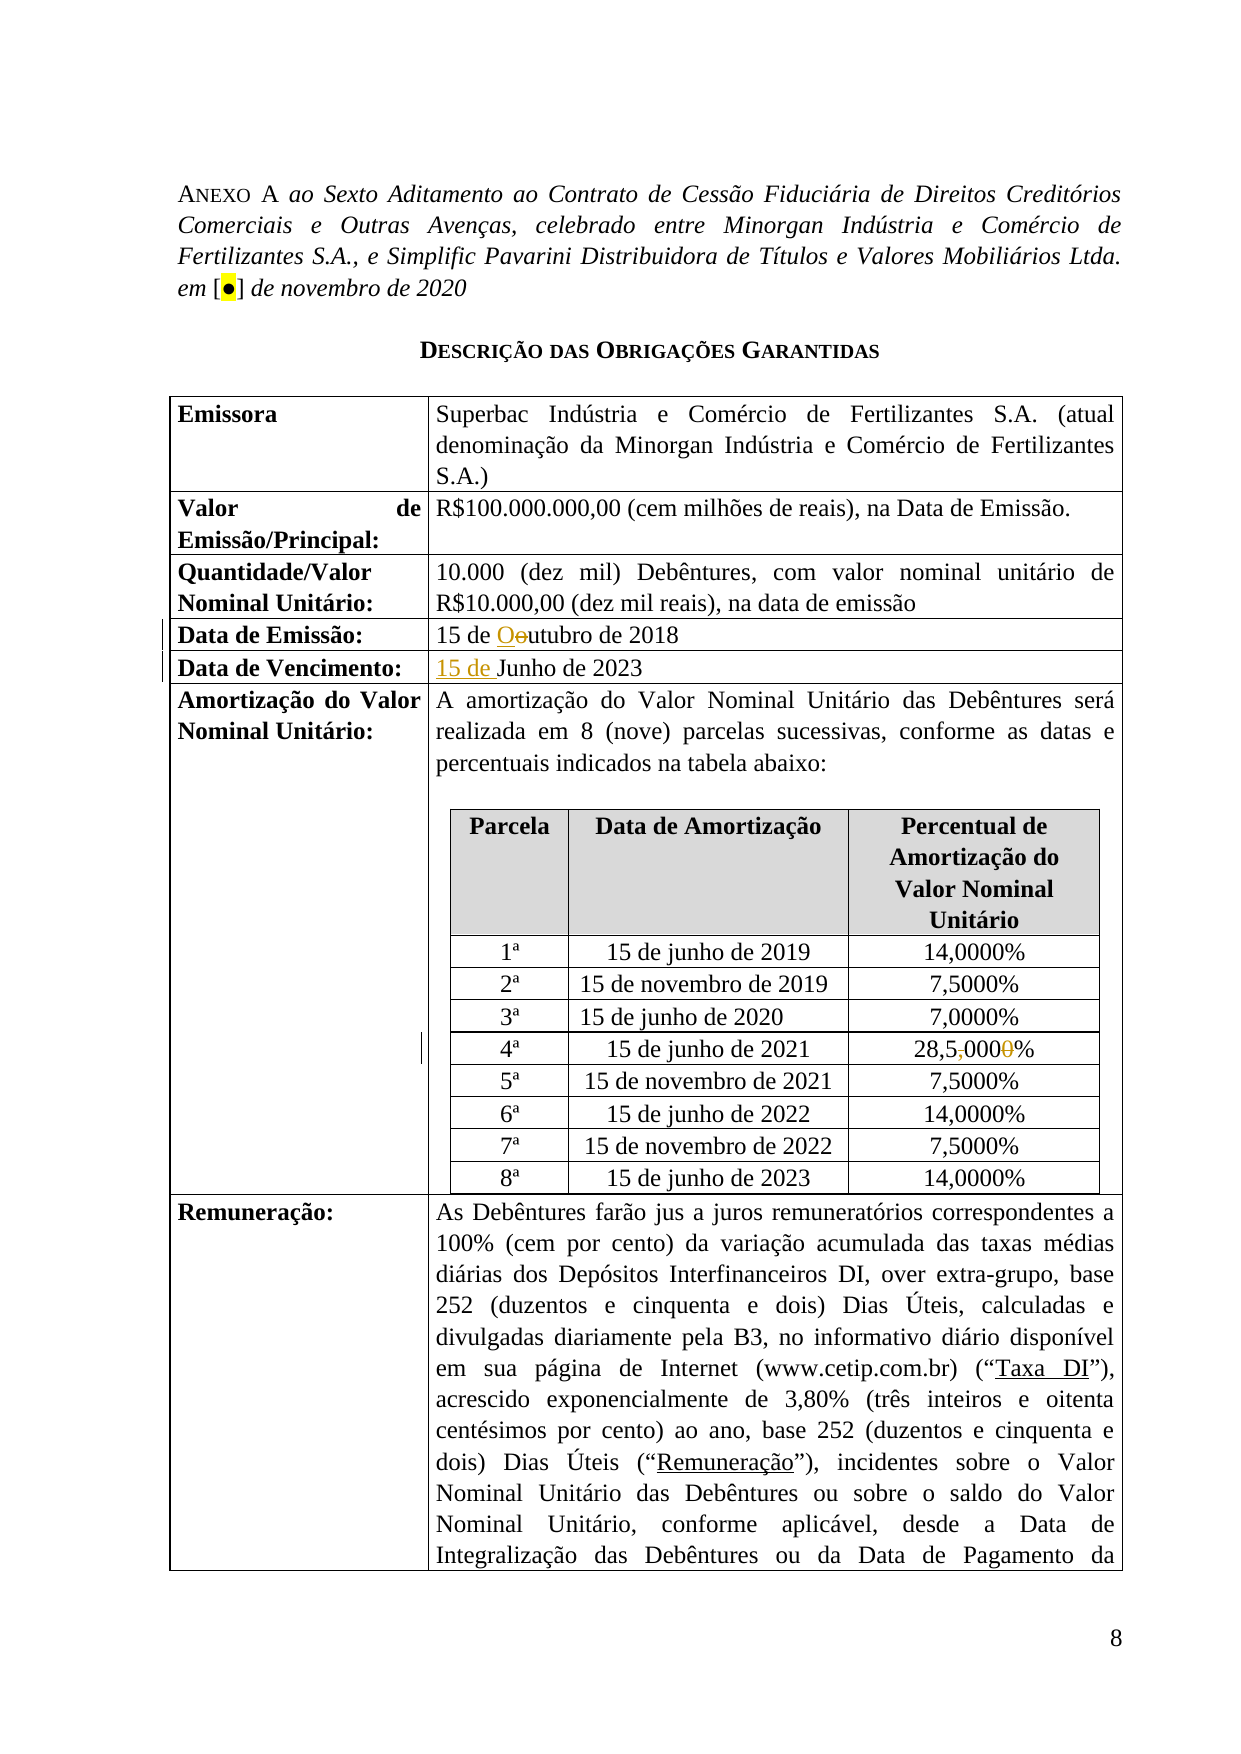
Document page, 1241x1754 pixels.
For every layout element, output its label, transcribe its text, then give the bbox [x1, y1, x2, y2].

table_cell Amortização do Valor Nominal Unitário: [171, 684, 428, 1194]
table_cell Data de Vencimento: [171, 651, 428, 682]
table_cell Data de Emissão: [171, 619, 428, 650]
table_header Emissora [171, 397, 428, 491]
table_cell Junho de 2023 [429, 651, 1122, 682]
text Descrição das Obrigações Garantidas [177, 333, 1122, 365]
table_cell 10.000 (dez mil) Debêntures, com valor nominal unitário de R$10.000,00 (dez mil reais), na data de emissão [429, 555, 1122, 618]
table_cell A amortização do Valor Nominal Unitário das Debêntures será realizada em 8 (nove) parcelas sucessivas, conforme as datas e percentuais indicados na tabela abaixo: [429, 684, 1122, 1194]
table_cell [429, 1195, 1122, 1570]
table_cell Quantidade/Valor Nominal Unitário: [171, 555, 428, 618]
table_cell 15 de utubro de 2018 [429, 619, 1122, 650]
text Anexo A ao Sexto Aditamento ao Contrato de Cessão Fiduciária de Direitos Creditórios Comerciais e Outras Avenças, celebrado entre Minorgan Indústria e Comércio de Fertilizantes S.A., e Simplific Pavarini Distribuidora de Títulos e Valores Mobiliários Ltda. em [●] de novembro de 2020 [177, 177, 1122, 302]
table_header Superbac Indústria e Comércio de Fertilizantes S.A. (atual denominação da Minorgan Indústria e Comércio de Fertilizantes S.A.) [429, 397, 1122, 491]
table_cell Valor de Emissão/Principal: [171, 492, 428, 554]
table_cell Remuneração: [171, 1195, 428, 1570]
table_cell R$100.000.000,00 (cem milhões de reais), na Data de Emissão. [429, 492, 1122, 554]
